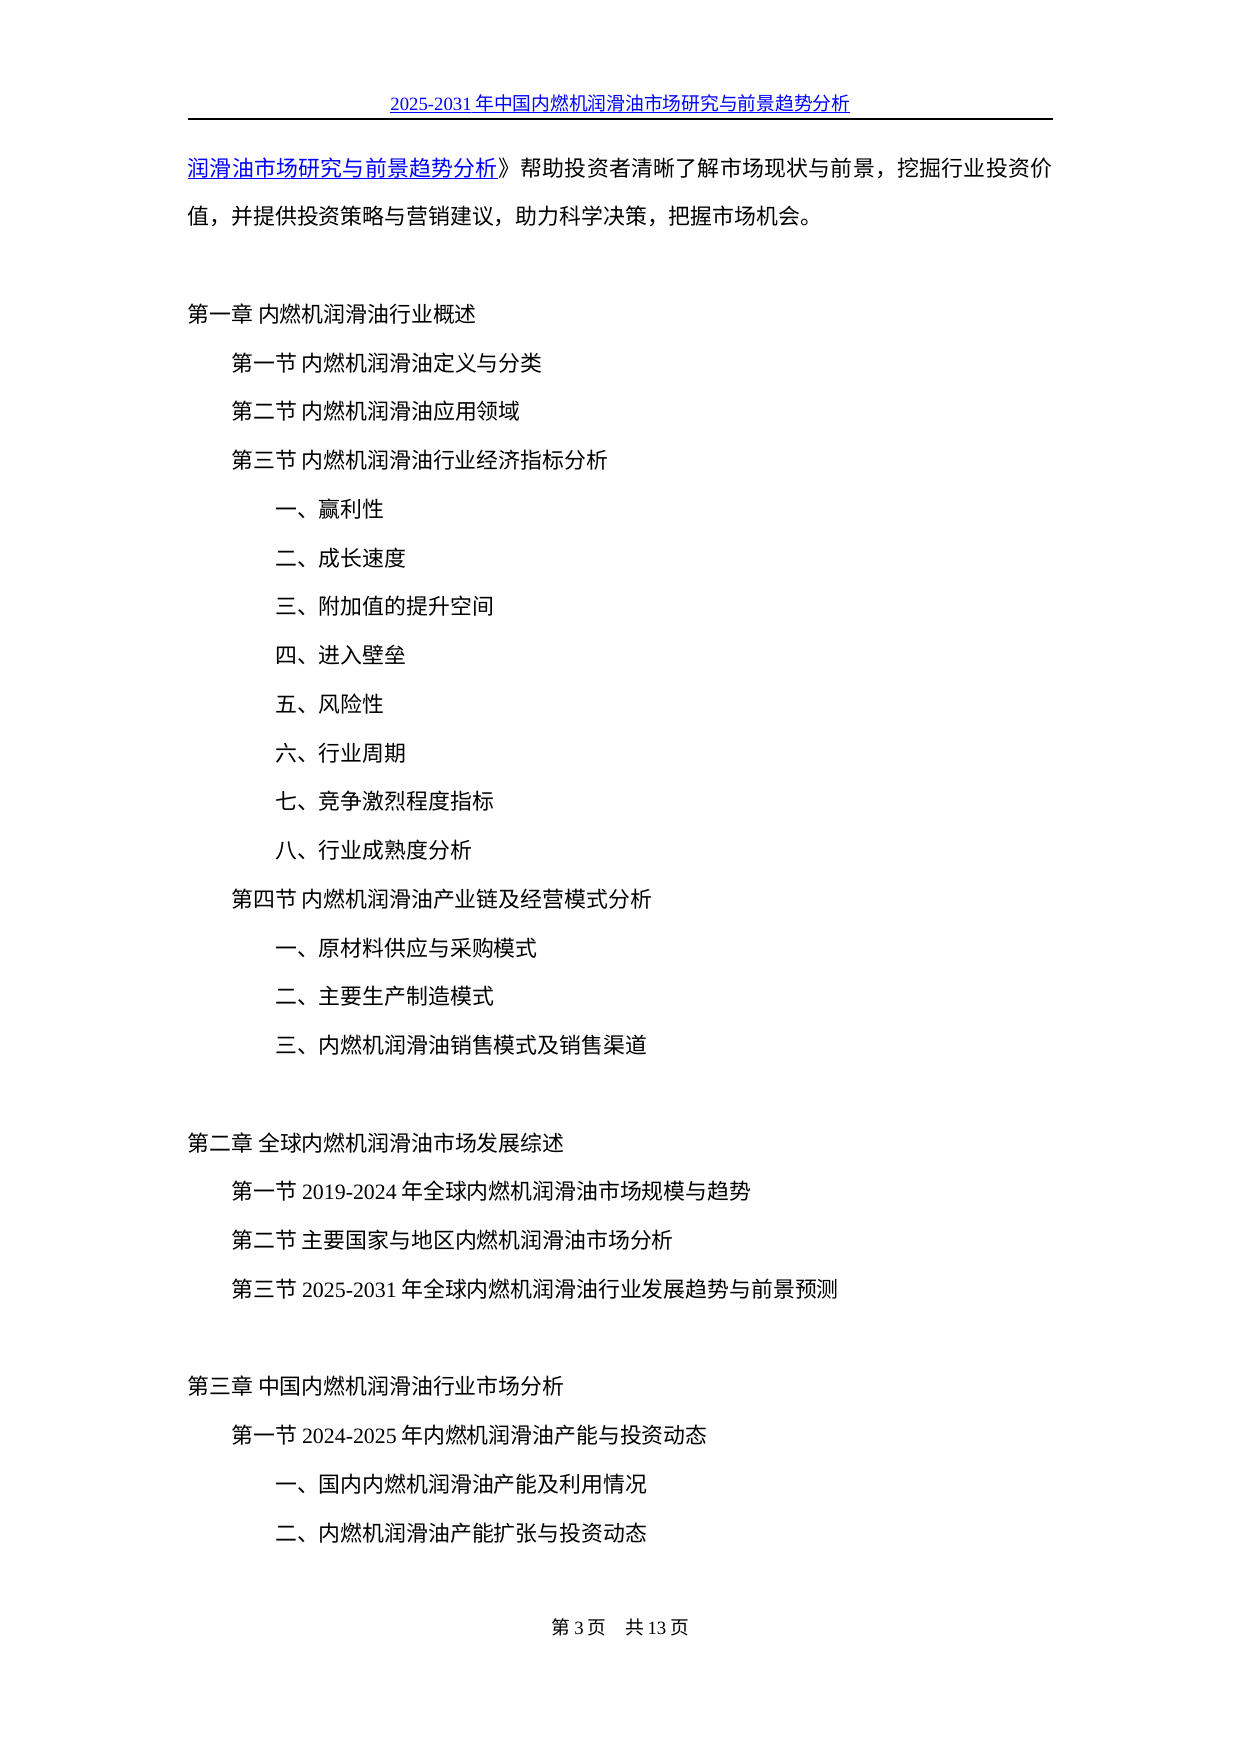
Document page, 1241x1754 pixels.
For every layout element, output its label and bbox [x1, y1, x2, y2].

text [187, 150, 1053, 1548]
